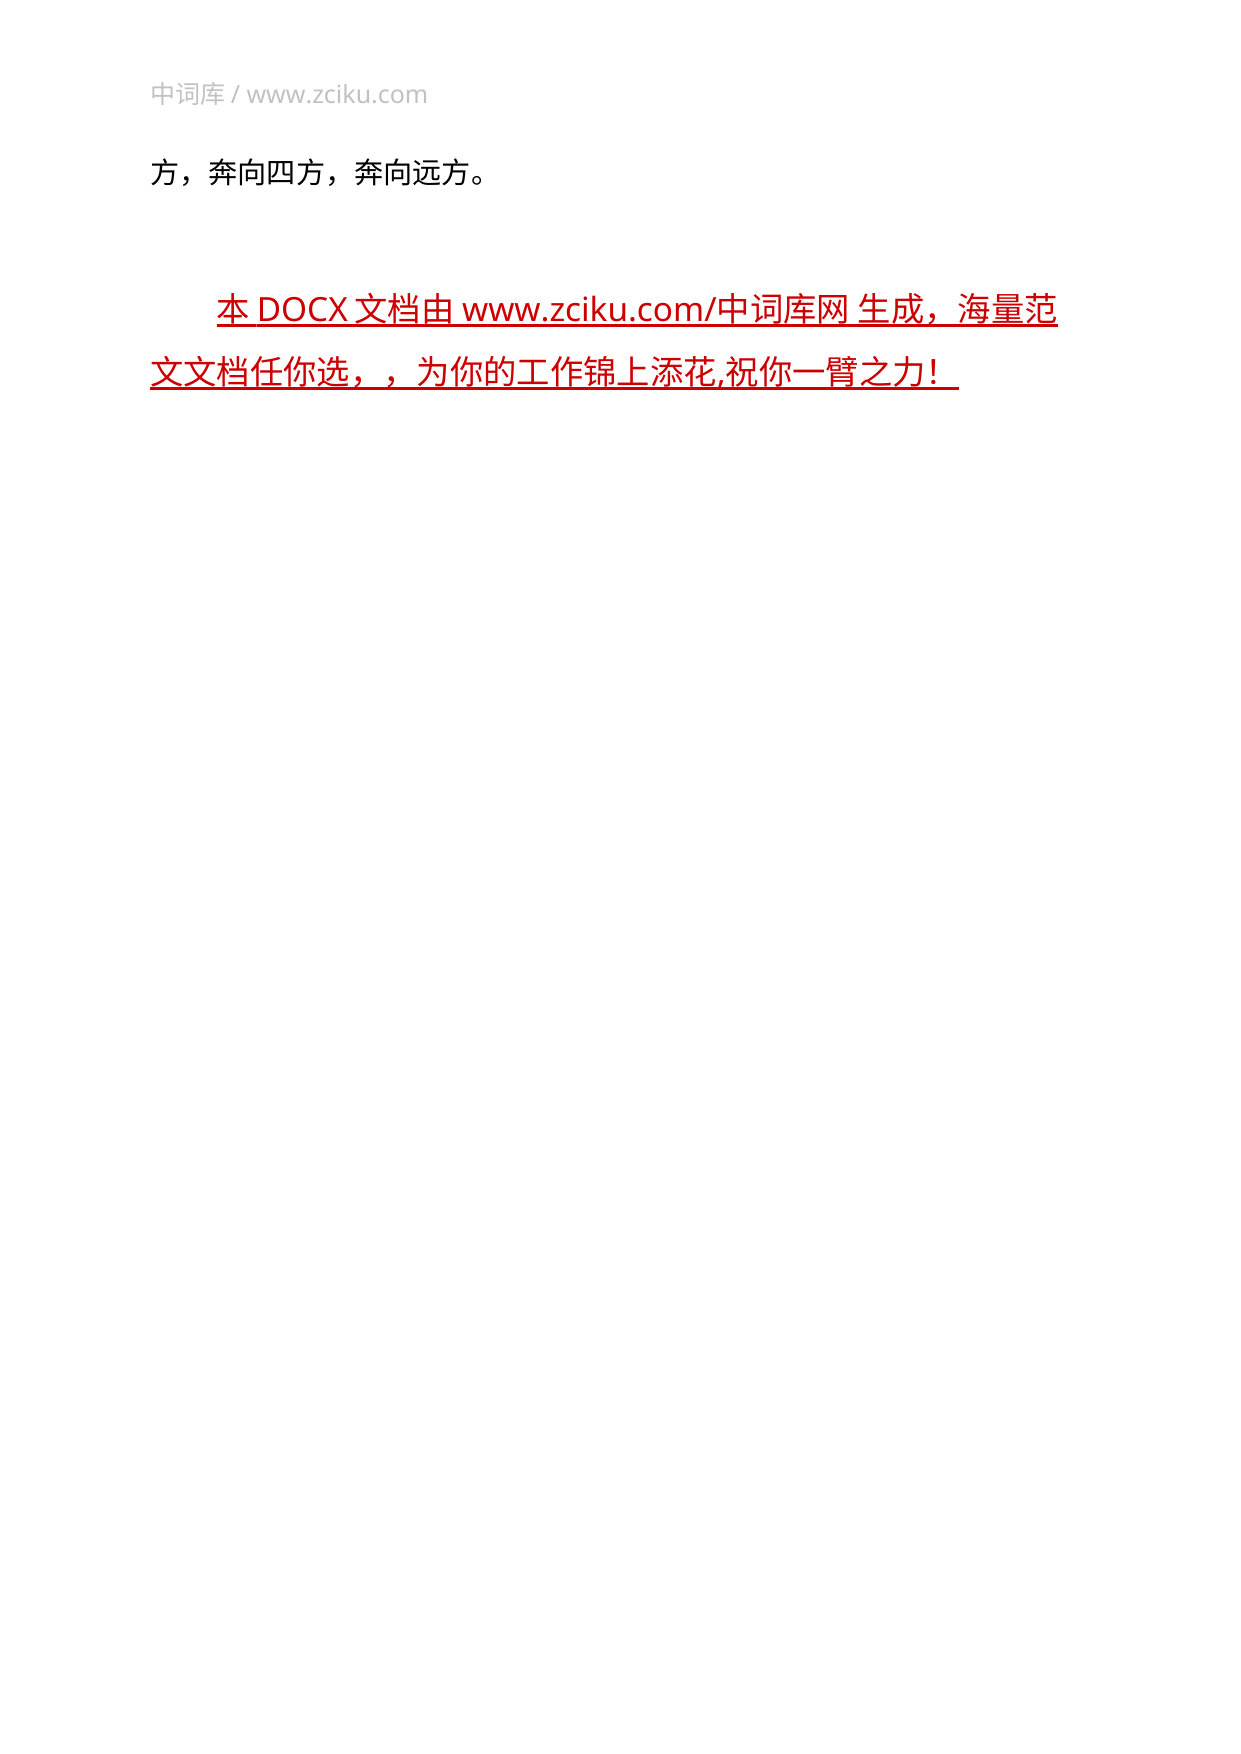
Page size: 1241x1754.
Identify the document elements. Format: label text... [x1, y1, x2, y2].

text 本DOCX文档由 www.zciku.com/中词库网 生成，海量范文文档任你选，，为你的工作锦上添花,祝你一臂之力！ [150, 283, 1090, 394]
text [150, 150, 1090, 192]
